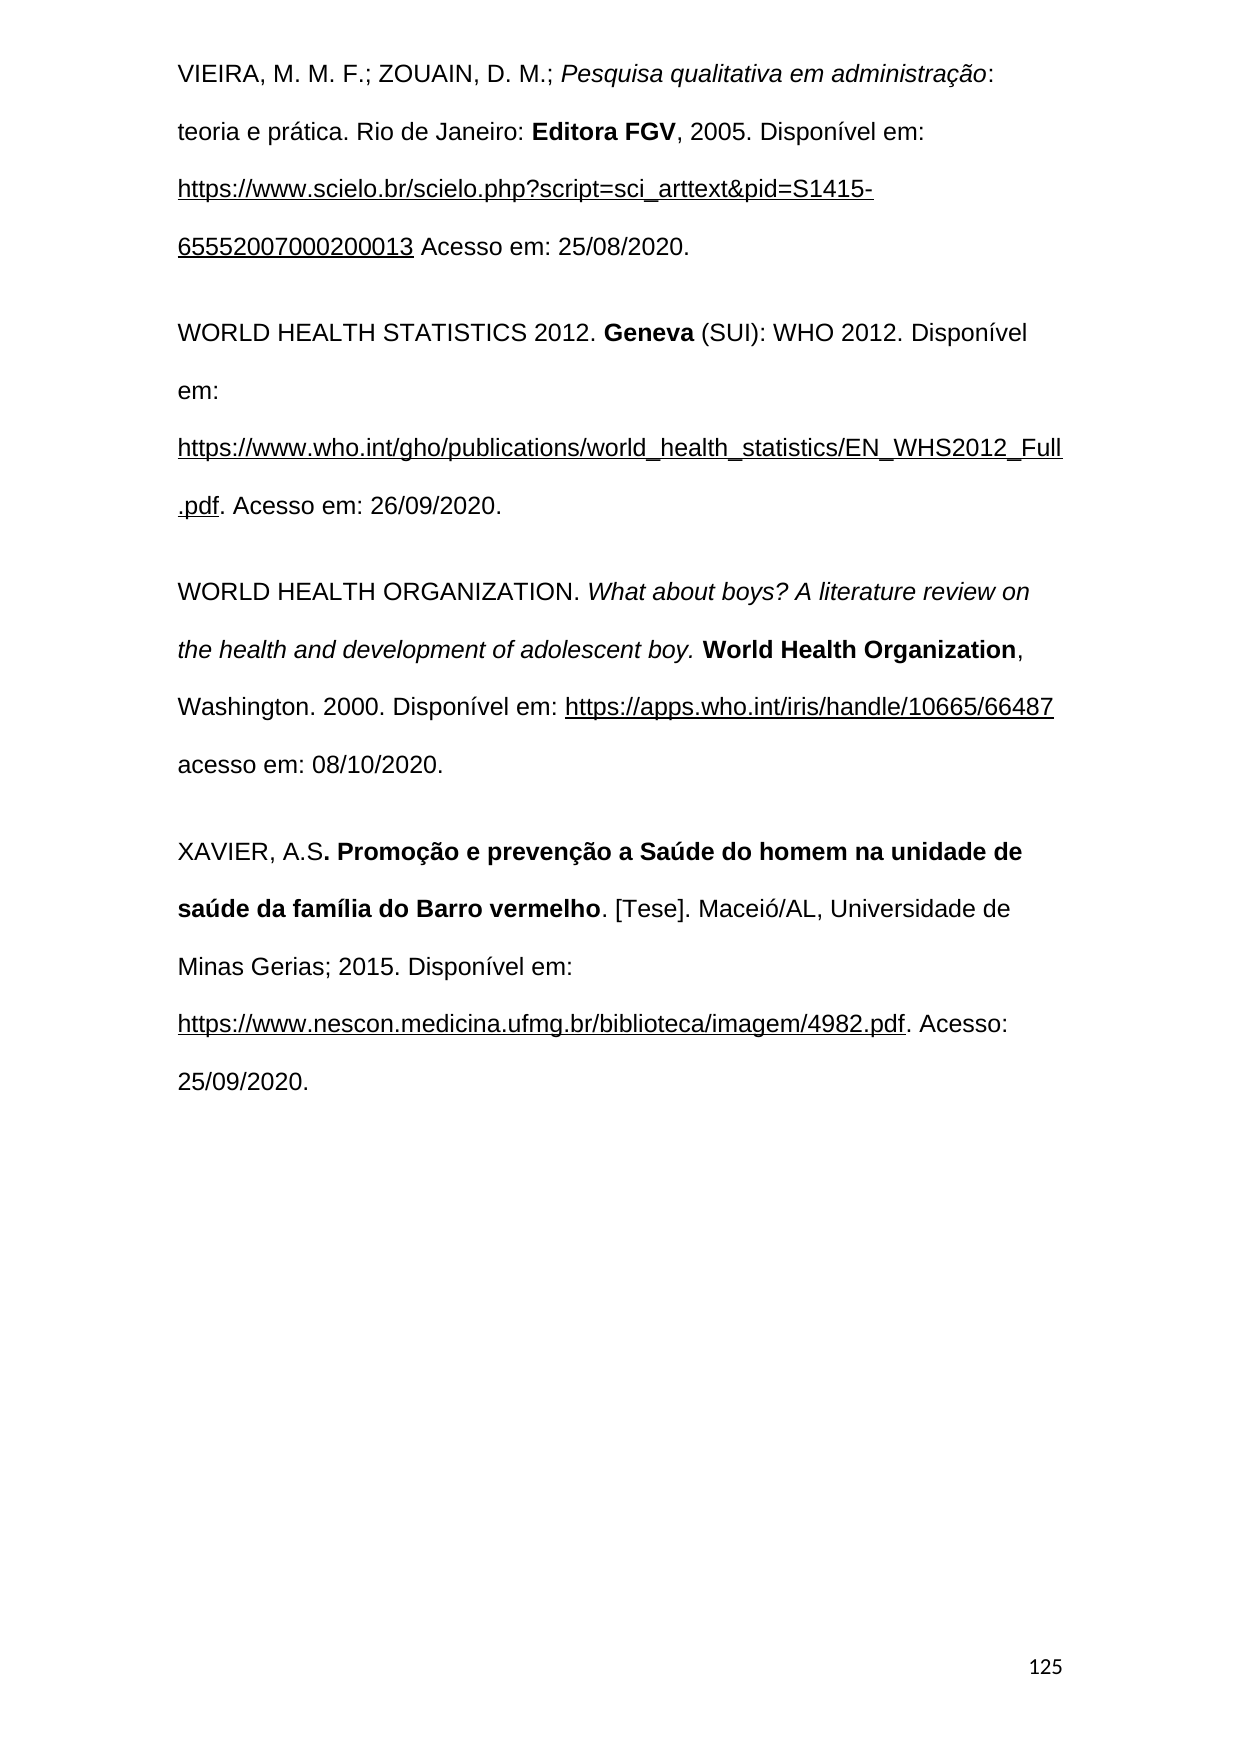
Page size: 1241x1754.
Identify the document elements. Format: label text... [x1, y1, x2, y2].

text WORLD HEALTH ORGANIZATION. What about boys? A literature review on the health and development of adolescent boy. World Health Organization, Washington. 2000. Disponível em: https://apps.who.int/iris/handle/10665/66487 acesso em: 08/10/2020. [177, 577, 1063, 779]
text VIEIRA, M. M. F.; ZOUAIN, D. M.; Pesquisa qualitativa em administração: teoria e prática. Rio de Janeiro: Editora FGV, 2005. Disponível em: https://www.scielo.br/scielo.php?script=sci_arttext&pid=S1415-65552007000200013 Acesso em: 25/08/2020. [177, 59, 1063, 260]
text WORLD HEALTH STATISTICS 2012. Geneva (SUI): WHO 2012. Disponível em: https://www.who.int/gho/publications/world_health_statistics/EN_WHS2012_Full.pdf. Acesso em: 26/09/2020. [177, 318, 1063, 458]
text WORLD HEALTH STATISTICS 2012. Geneva (SUI): WHO 2012. Disponível em: https://www.who.int/gho/publications/world_health_statistics/EN_WHS2012_Full.pdf. Acesso em: 26/09/2020. [177, 459, 1063, 519]
text XAVIER, A.S. Promoção e prevenção a Saúde do homem na unidade de saúde da família do Barro vermelho. [Tese]. Maceió/AL, Universidade de Minas Gerias; 2015. Disponível em: https://www.nescon.medicina.ufmg.br/biblioteca/imagem/4982.pdf. Acesso: 25/09/2020. [177, 837, 1063, 1095]
